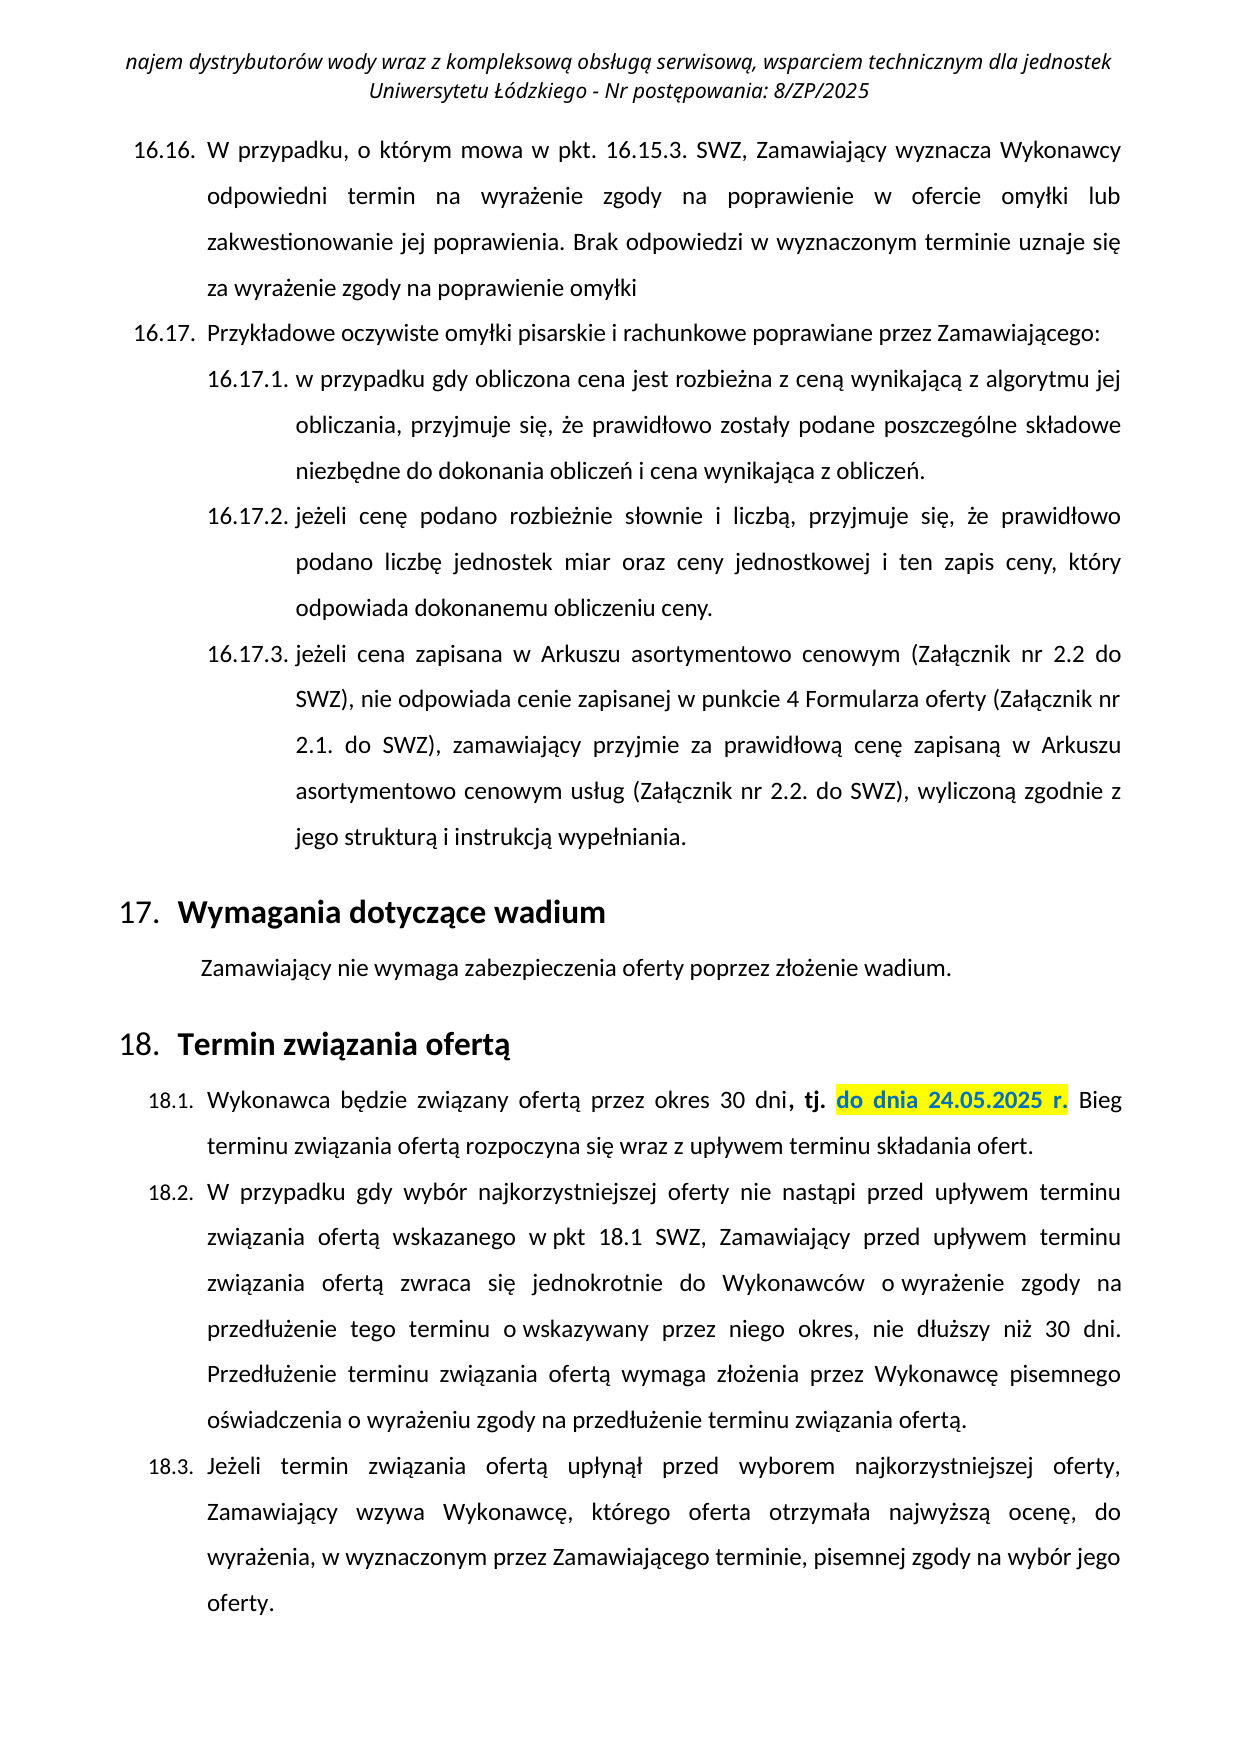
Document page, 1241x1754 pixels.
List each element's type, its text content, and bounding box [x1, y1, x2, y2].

subtitle Wymagania dotyczące wadium [118, 891, 1122, 932]
list jeżeli cena zapisana w Arkuszu asortymentowo cenowym (Załącznik nr 2.2 do SWZ), nie odpowiada cenie zapisanej w punkcie 4 Formularza oferty (Załącznik nr 2.1. do SWZ), zamawiający przyjmie za prawidłową cenę zapisaną w Arkuszu asortymentowo cenowym usług (Załącznik nr 2.2. do SWZ), wyliczoną zgodnie z jego strukturą i instrukcją wypełniania. [207, 638, 1122, 851]
list W przypadku, o którym mowa w pkt. 16.15.3. SWZ, Zamawiający wyznacza Wykonawcy odpowiedni termin na wyrażenie zgody na poprawienie w ofercie omyłki lub zakwestionowanie jej poprawienia. Brak odpowiedzi w wyznaczonym terminie uznaje się za wyrażenie zgody na poprawienie omyłki [133, 135, 1122, 302]
list jeżeli cenę podano rozbieżnie słownie i liczbą, przyjmuje się, że prawidłowo podano liczbę jednostek miar oraz ceny jednostkowej i ten zapis ceny, który odpowiada dokonanemu obliczeniu ceny. [207, 501, 1122, 622]
list Wykonawca będzie związany ofertą przez okres 30 dni, tj. do dnia 24.05.2025 r. Bieg terminu związania ofertą rozpoczyna się wraz z upływem terminu składania ofert. [148, 1084, 1122, 1160]
list W przypadku gdy wybór najkorzystniejszej oferty nie nastąpi przed upływem terminu związania ofertą wskazanego w pkt 18.1 SWZ, Zamawiający przed upływem terminu związania ofertą zwraca się jednokrotnie do Wykonawców o wyrażenie zgody na przedłużenie tego terminu o wskazywany przez niego okres, nie dłuższy niż 30 dni. Przedłużenie terminu związania ofertą wymaga złożenia przez Wykonawcę pisemnego oświadczenia o wyrażeniu zgody na przedłużenie terminu związania ofertą. [148, 1176, 1122, 1435]
subtitle Termin związania ofertą [118, 1023, 1122, 1064]
list Zamawiający nie wymaga zabezpieczenia oferty poprzez złożenie wadium. [201, 952, 1122, 983]
list Przykładowe oczywiste omyłki pisarskie i rachunkowe poprawiane przez Zamawiającego: [133, 318, 1122, 348]
list Jeżeli termin związania ofertą upłynął przed wyborem najkorzystniejszej oferty, Zamawiający wzywa Wykonawcę, którego oferta otrzymała najwyższą ocenę, do wyrażenia, w wyznaczonym przez Zamawiającego terminie, pisemnej zgody na wybór jego oferty. [148, 1450, 1122, 1618]
list w przypadku gdy obliczona cena jest rozbieżna z ceną wynikającą z algorytmu jej obliczania, przyjmuje się, że prawidłowo zostały podane poszczególne składowe niezbędne do dokonania obliczeń i cena wynikająca z obliczeń. [207, 363, 1122, 485]
